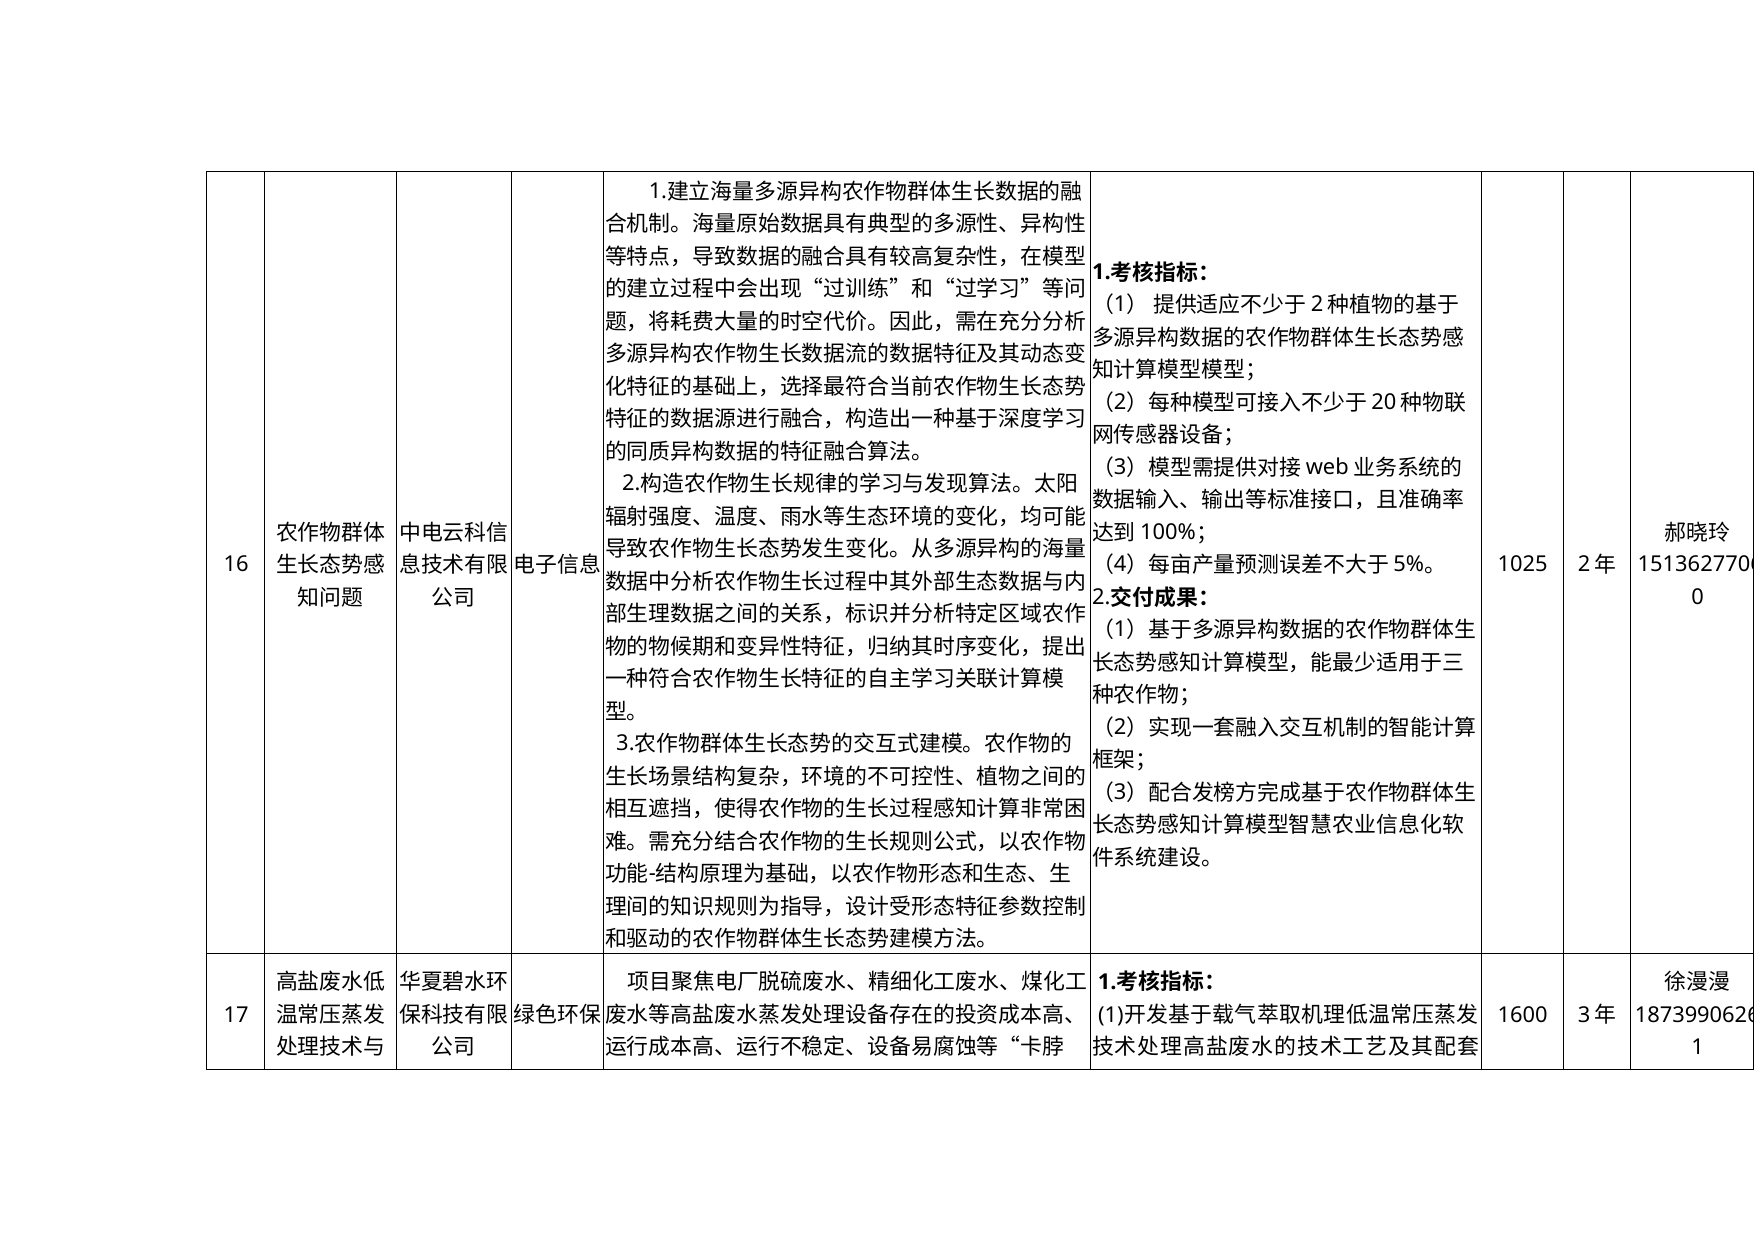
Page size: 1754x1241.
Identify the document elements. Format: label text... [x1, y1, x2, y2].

table_cell 绿色环保 [512, 954, 603, 1069]
table_cell 徐漫漫 18739906261 [1631, 954, 1753, 1069]
table_cell 1.建立海量多源异构农作物群体生长数据的融合机制。海量原始数据具有典型的多源性、异构性等特点，导致数据的融合具有较高复杂性，在模型的建立过程中会出现“过训练”和“过学习”等问题，将耗费大量的时空代价。因此，需在充分分析多源异构农作物生长数据流的数据特征及其动态变化特征的基础上，选择最符合当前农作物生长态势特征的数据源进行融合，构造出一种基于深度学习的同质异构数据的特征融合算法。 2.构造农作物生长规律的学习与发现算法。太阳辐射强度、温度、雨水等生态环境的变化，均可能导致农作物生长态势发生变化。从多源异构的海量数据中分析农作物生长过程中其外部生态数据与内部生理数据之间的关系，标识并分析特定区域农作物的物候期和变异性特征，归纳其时序变化，提出一种符合农作物生长特征的自主学习关联计算模型。 3.农作物群体生长态势的交互式建模。农作物的生长场景结构复杂，环境的不可控性、植物之间的相互遮挡，使得农作物的生长过程感知计算非常困难。需充分结合农作物的生长规则公式，以农作物功能-结构原理为基础，以农作物形态和生态、生理间的知识规则为指导，设计受形态特征参数控制和驱动的农作物群体生长态势建模方法。 [604, 172, 1090, 953]
table_cell 郝晓玲 15136277060 [1631, 172, 1753, 953]
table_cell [1091, 954, 1481, 1069]
table_cell 华夏碧水环保科技有限公司 [397, 954, 511, 1069]
table_cell 17 [207, 954, 264, 1069]
table_cell 2年 [1564, 172, 1630, 953]
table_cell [604, 954, 1090, 1069]
table_cell 16 [207, 172, 264, 953]
table_cell 1.考核指标： （1） 提供适应不少于2种植物的基于多源异构数据的农作物群体生长态势感知计算模型模型； （2）每种模型可接入不少于20种物联网传感器设备； （3）模型需提供对接web业务系统的数据输入、输出等标准接口，且准确率达到100%； （4）每亩产量预测误差不大于5%。 2.交付成果： （1）基于多源异构数据的农作物群体生长态势感知计算模型，能最少适用于三种农作物； （2）实现一套融入交互机制的智能计算框架； （3）配合发榜方完成基于农作物群体生长态势感知计算模型智慧农业信息化软件系统建设。 [1091, 172, 1481, 953]
table_cell 中电云科信息技术有限公司 [397, 172, 511, 953]
table_cell 1600 [1482, 954, 1563, 1069]
table_cell 农作物群体生长态势感知问题 [265, 172, 396, 953]
table_cell 3年 [1564, 954, 1630, 1069]
table_cell 1025 [1482, 172, 1563, 953]
table_cell 电子信息 [512, 172, 603, 953]
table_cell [265, 954, 396, 1069]
